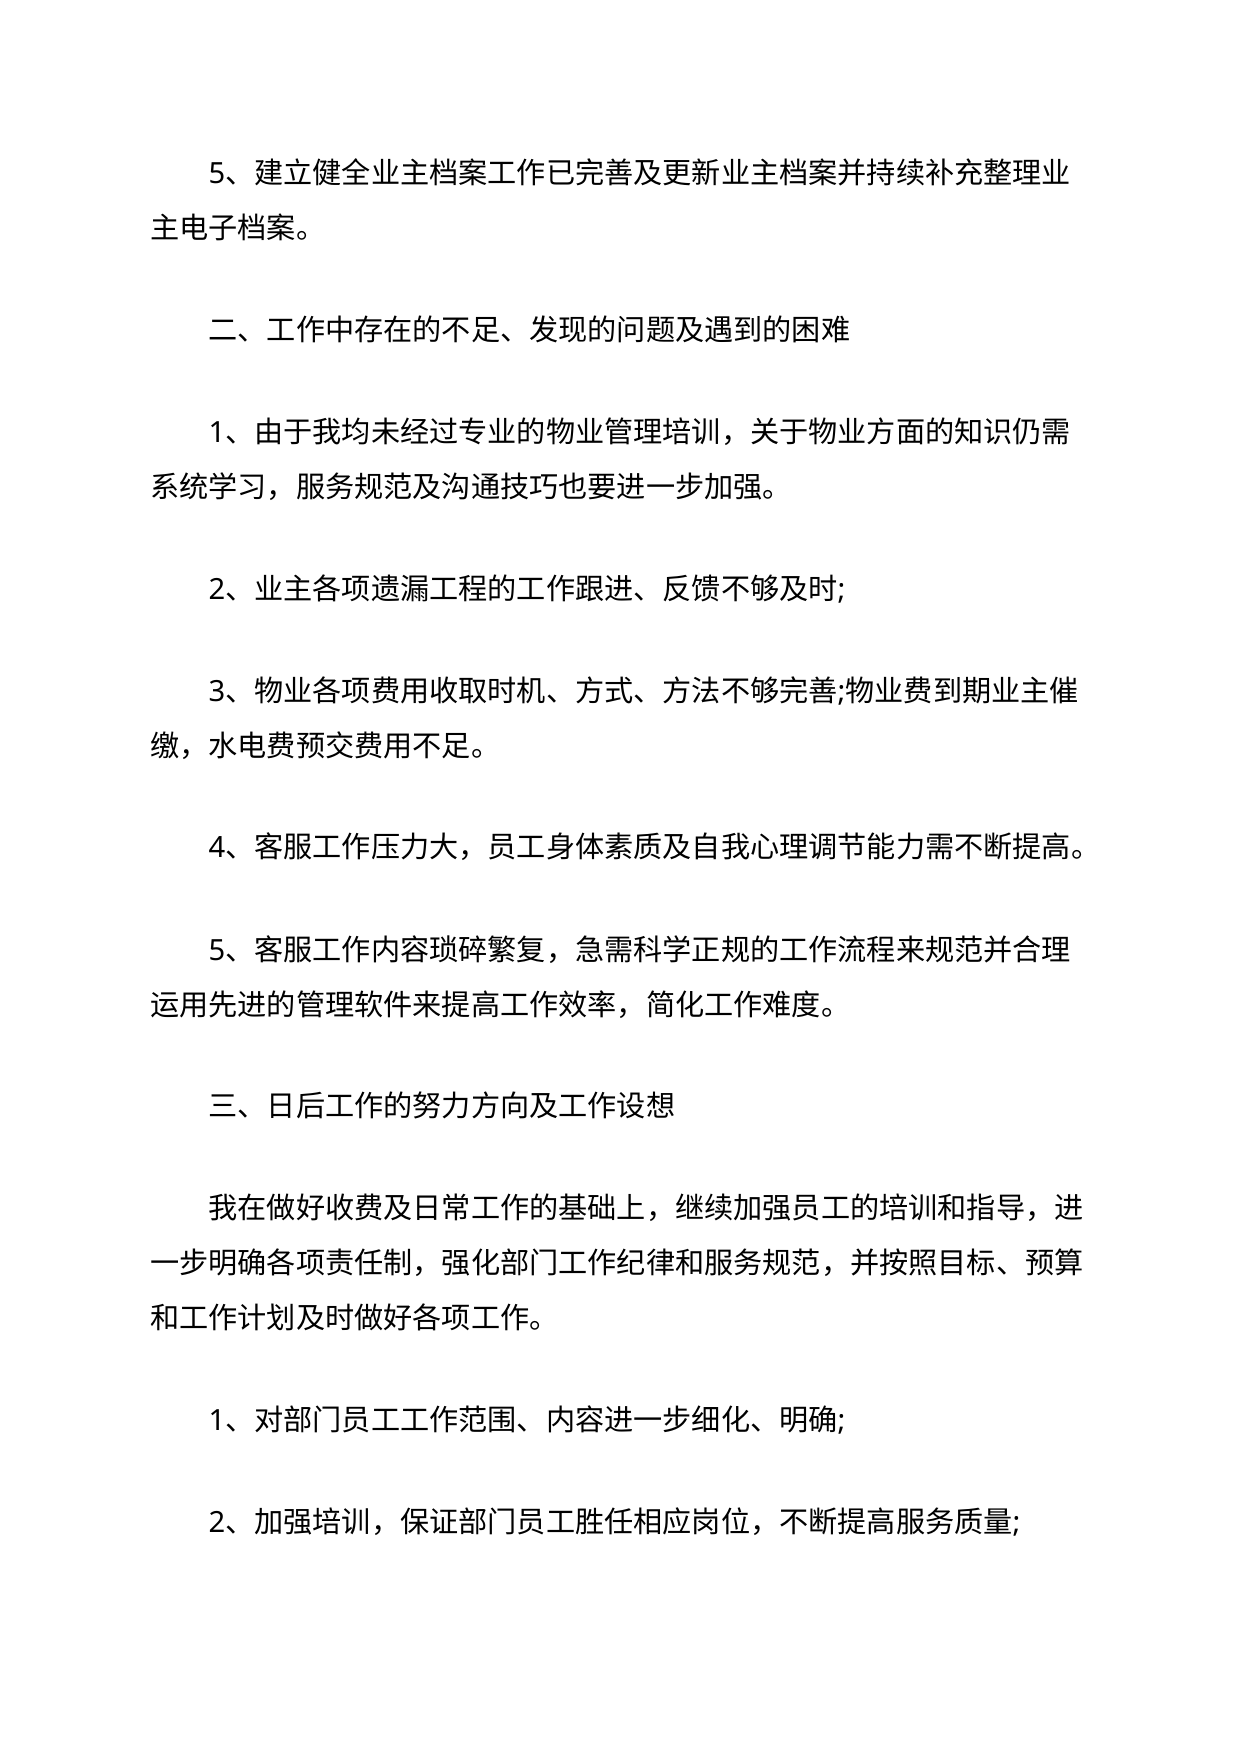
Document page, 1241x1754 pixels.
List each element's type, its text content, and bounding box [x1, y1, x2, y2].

text 5、建立健全业主档案工作已完善及更新业主档案并持续补充整理业主电子档案。 [150, 150, 1090, 247]
text 2、加强培训，保证部门员工胜任相应岗位，不断提高服务质量; [150, 1498, 1090, 1541]
text 4、客服工作压力大，员工身体素质及自我心理调节能力需不断提高。 [150, 824, 1090, 866]
text 三、日后工作的努力方向及工作设想 [150, 1083, 1090, 1125]
text 二、工作中存在的不足、发现的问题及遇到的困难 [150, 307, 1090, 349]
text 5、客服工作内容琐碎繁复，急需科学正规的工作流程来规范并合理运用先进的管理软件来提高工作效率，简化工作难度。 [150, 926, 1090, 1023]
text 3、物业各项费用收取时机、方式、方法不够完善;物业费到期业主催缴，水电费预交费用不足。 [150, 667, 1090, 764]
text 2、业主各项遗漏工程的工作跟进、反馈不够及时; [150, 565, 1090, 608]
text 1、由于我均未经过专业的物业管理培训，关于物业方面的知识仍需系统学习，服务规范及沟通技巧也要进一步加强。 [150, 408, 1090, 506]
text 1、对部门员工工作范围、内容进一步细化、明确; [150, 1396, 1090, 1438]
text 我在做好收费及日常工作的基础上，继续加强员工的培训和指导，进一步明确各项责任制，强化部门工作纪律和服务规范，并按照目标、预算和工作计划及时做好各项工作。 [150, 1184, 1090, 1337]
